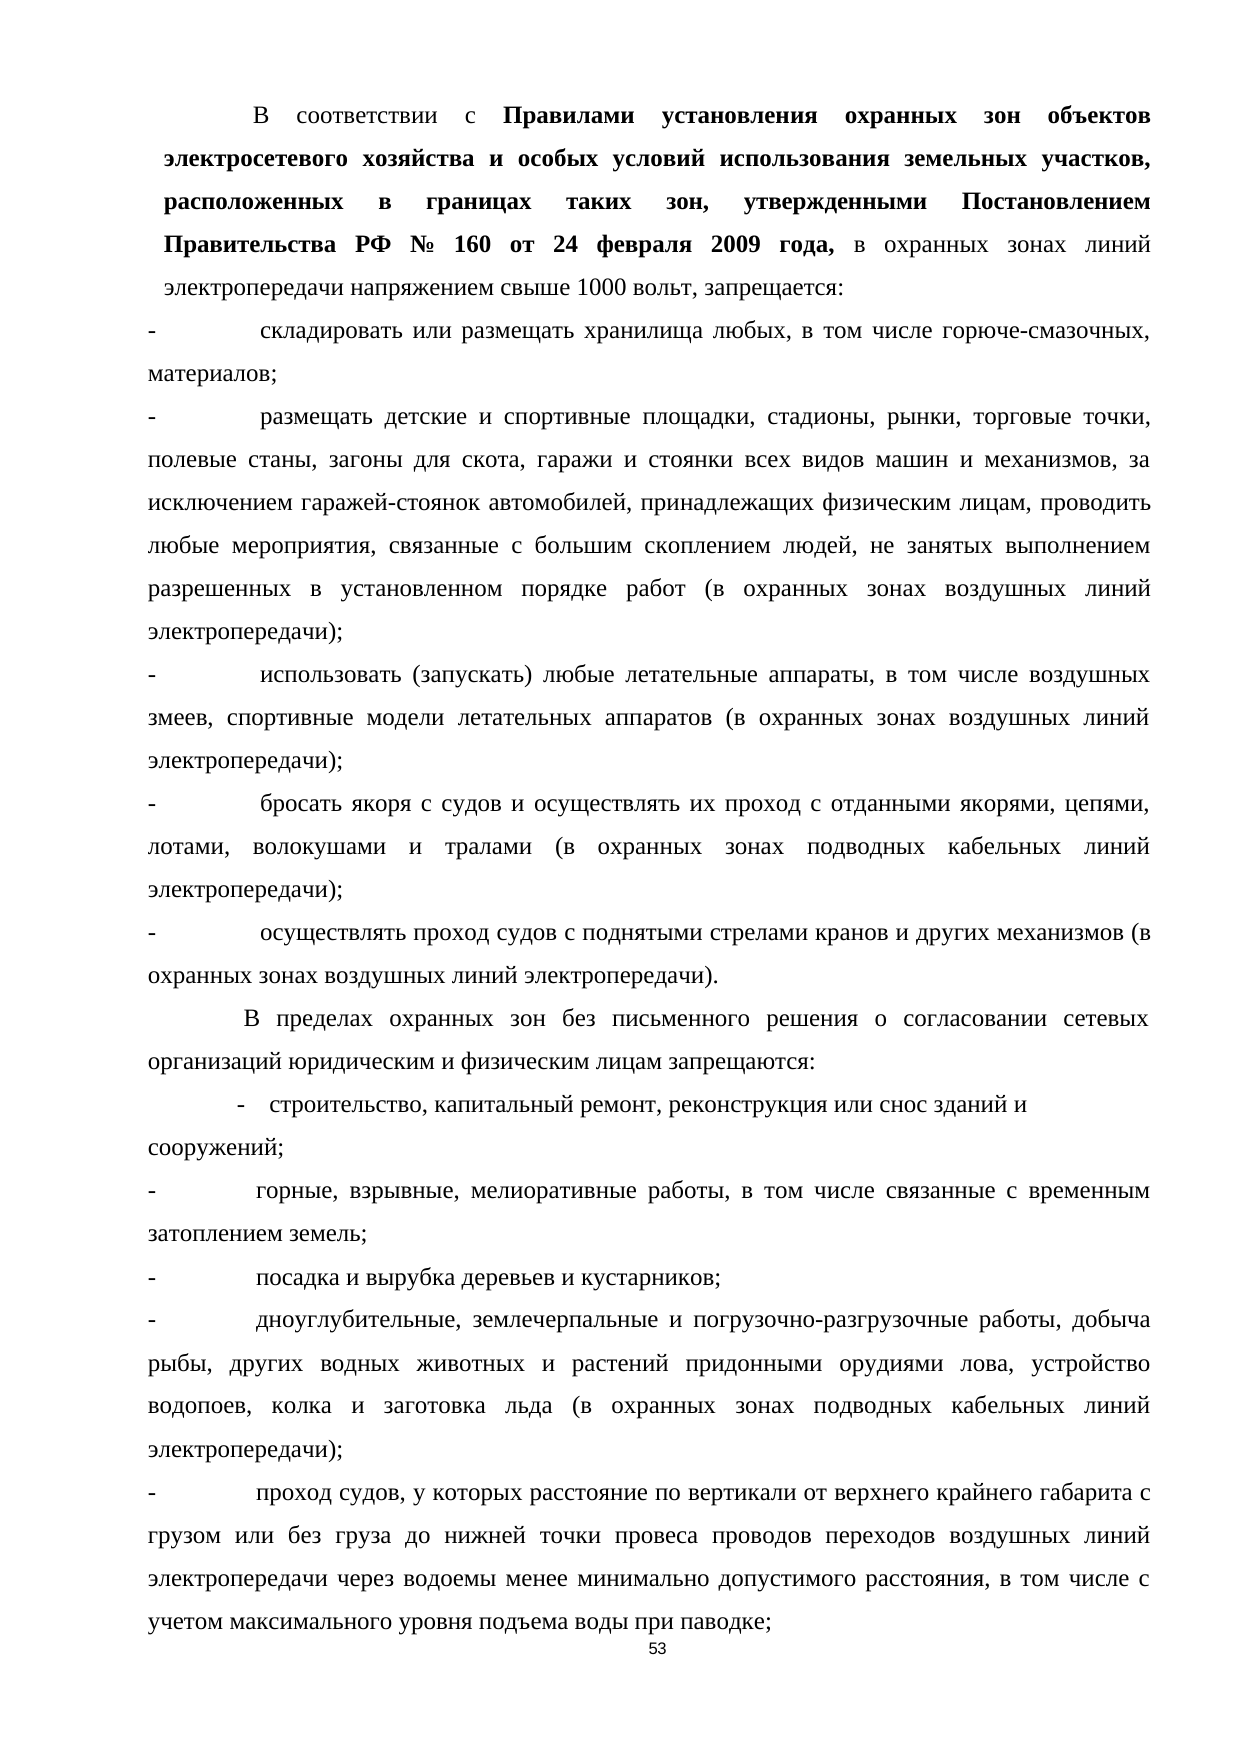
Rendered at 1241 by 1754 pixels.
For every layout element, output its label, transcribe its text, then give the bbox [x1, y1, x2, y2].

text 53 [163, 1639, 1152, 1658]
list дноуглубительные, землечерпальные и погрузочно-разгрузочные работы, добыча рыбы, других водных животных и растений придонными орудиями лова, устройство водопоев, колка и заготовка льда (в охранных зонах подводных кабельных линий электропередачи); [148, 1293, 1151, 1466]
list посадка и вырубка деревьев и кустарников; [148, 1251, 1152, 1293]
text - строительство, капитальный ремонт, реконструкция или снос зданий и сооружений; [148, 1078, 1151, 1164]
list горные, взрывные, мелиоративные работы, в том числе связанные с временным затоплением земель; [148, 1164, 1151, 1251]
list проход судов, у которых расстояние по вертикали от верхнего крайнего габарита с грузом или без груза до нижней точки провеса проводов переходов воздушных линий электропередачи через водоемы менее минимально допустимого расстояния, в том числе с учетом максимального уровня подъема воды при паводке; [148, 1466, 1151, 1638]
text В соответствии с Правилами установления охранных зон объектов электросетевого хозяйства и особых условий использования земельных участков, расположенных в границах таких зон, утвержденными Постановлением Правительства РФ № 160 от 24 февраля 2009 года, в охранных зонах линий электропередачи напряжением свыше 1000 вольт, запрещается: [164, 89, 1151, 304]
list использовать (запускать) любые летательные аппараты, в том числе воздушных змеев, спортивные модели летательных аппаратов (в охранных зонах воздушных линий электропередачи); [148, 648, 1151, 777]
list размещать детские и спортивные площадки, стадионы, рынки, торговые точки, полевые станы, загоны для скота, гаражи и стоянки всех видов машин и механизмов, за исключением гаражей-стоянок автомобилей, принадлежащих физическим лицам, проводить любые мероприятия, связанные с большим скоплением людей, не занятых выполнением разрешенных в установленном порядке работ (в охранных зонах воздушных линий электропередачи); [148, 390, 1152, 648]
text В пределах охранных зон без письменного решения о согласовании сетевых организаций юридическим и физическим лицам запрещаются: [148, 992, 1151, 1078]
list бросать якоря с судов и осуществлять их проход с отданными якорями, цепями, лотами, волокушами и тралами (в охранных зонах подводных кабельных линий электропередачи); [148, 777, 1151, 906]
list осуществлять проход судов с поднятыми стрелами кранов и других механизмов (в охранных зонах воздушных линий электропередачи). [148, 906, 1152, 992]
list складировать или размещать хранилища любых, в том числе горюче-смазочных, материалов; [148, 304, 1151, 390]
